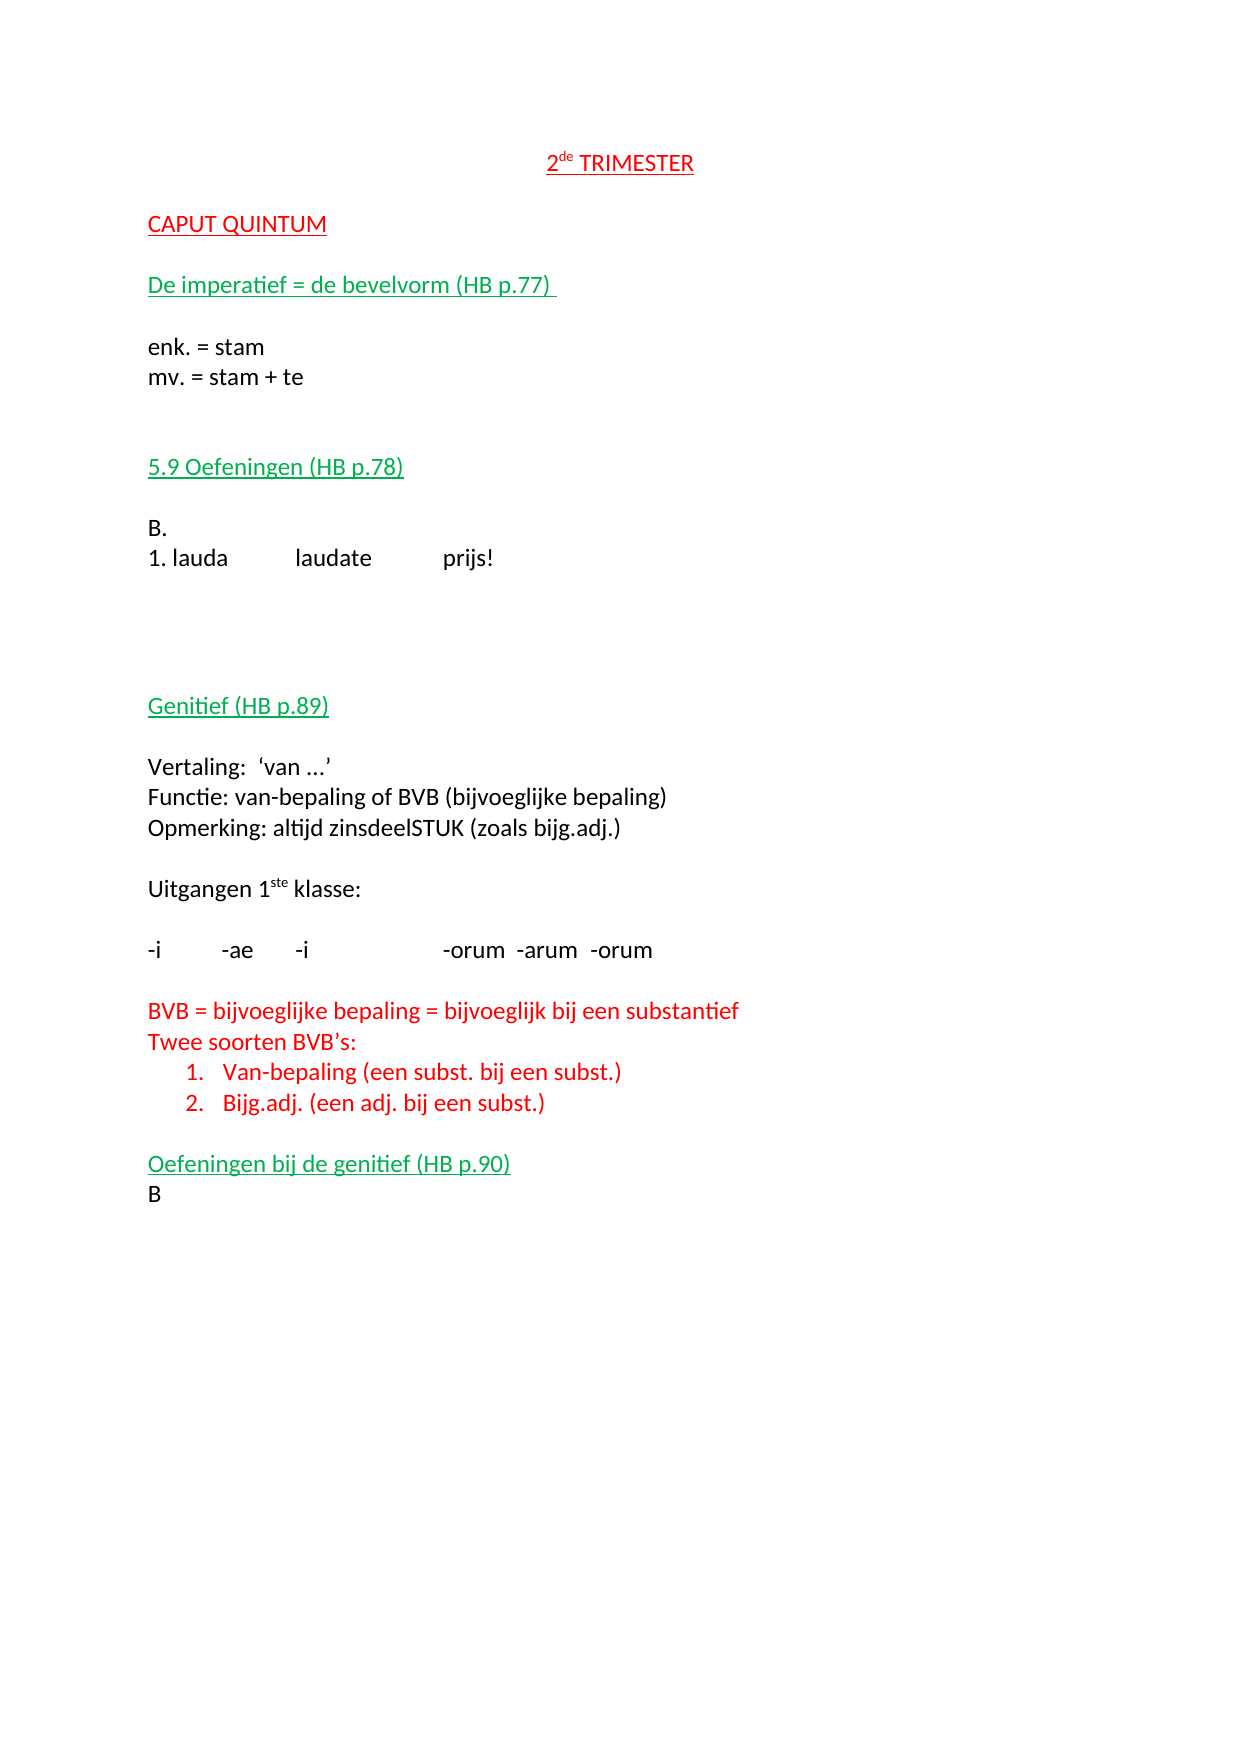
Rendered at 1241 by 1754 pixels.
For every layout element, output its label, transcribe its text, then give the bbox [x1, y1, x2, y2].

text BVB = bijvoeglijke bepaling = bijvoeglijk bij een substantief [148, 995, 1093, 1026]
list Bijg.adj. (een adj. bij een subst.) [185, 1087, 1093, 1117]
text 2de TRIMESTER [148, 148, 1093, 178]
text B. [148, 512, 1093, 543]
text mv. = stam + te [148, 361, 1093, 392]
text 5.9 Oefeningen (HB p.78) [148, 451, 1093, 482]
text Uitgangen 1ste klasse: [148, 873, 1093, 903]
text Oefeningen bij de genitief (HB p.90) [148, 1148, 1093, 1178]
text CAPUT QUINTUM [148, 209, 1093, 239]
text Twee soorten BVB’s: [148, 1026, 1093, 1056]
text enk. = stam [148, 331, 1093, 361]
text Vertaling: ‘van ...’ [148, 751, 1093, 781]
text Opmerking: altijd zinsdeelSTUK (zoals bijg.adj.) [148, 812, 1093, 842]
text -i -ae -i -orum -arum -orum [148, 934, 1093, 964]
text De imperatief = de bevelvorm (HB p.77) [148, 270, 1093, 300]
list Van-bepaling (een subst. bij een subst.) [185, 1056, 1093, 1087]
text 1. lauda laudate prijs! [148, 543, 1093, 573]
text Functie: van-bepaling of BVB (bijvoeglijke bepaling) [148, 781, 1093, 812]
text Genitief (HB p.89) [148, 690, 1093, 720]
text B [148, 1178, 1093, 1209]
